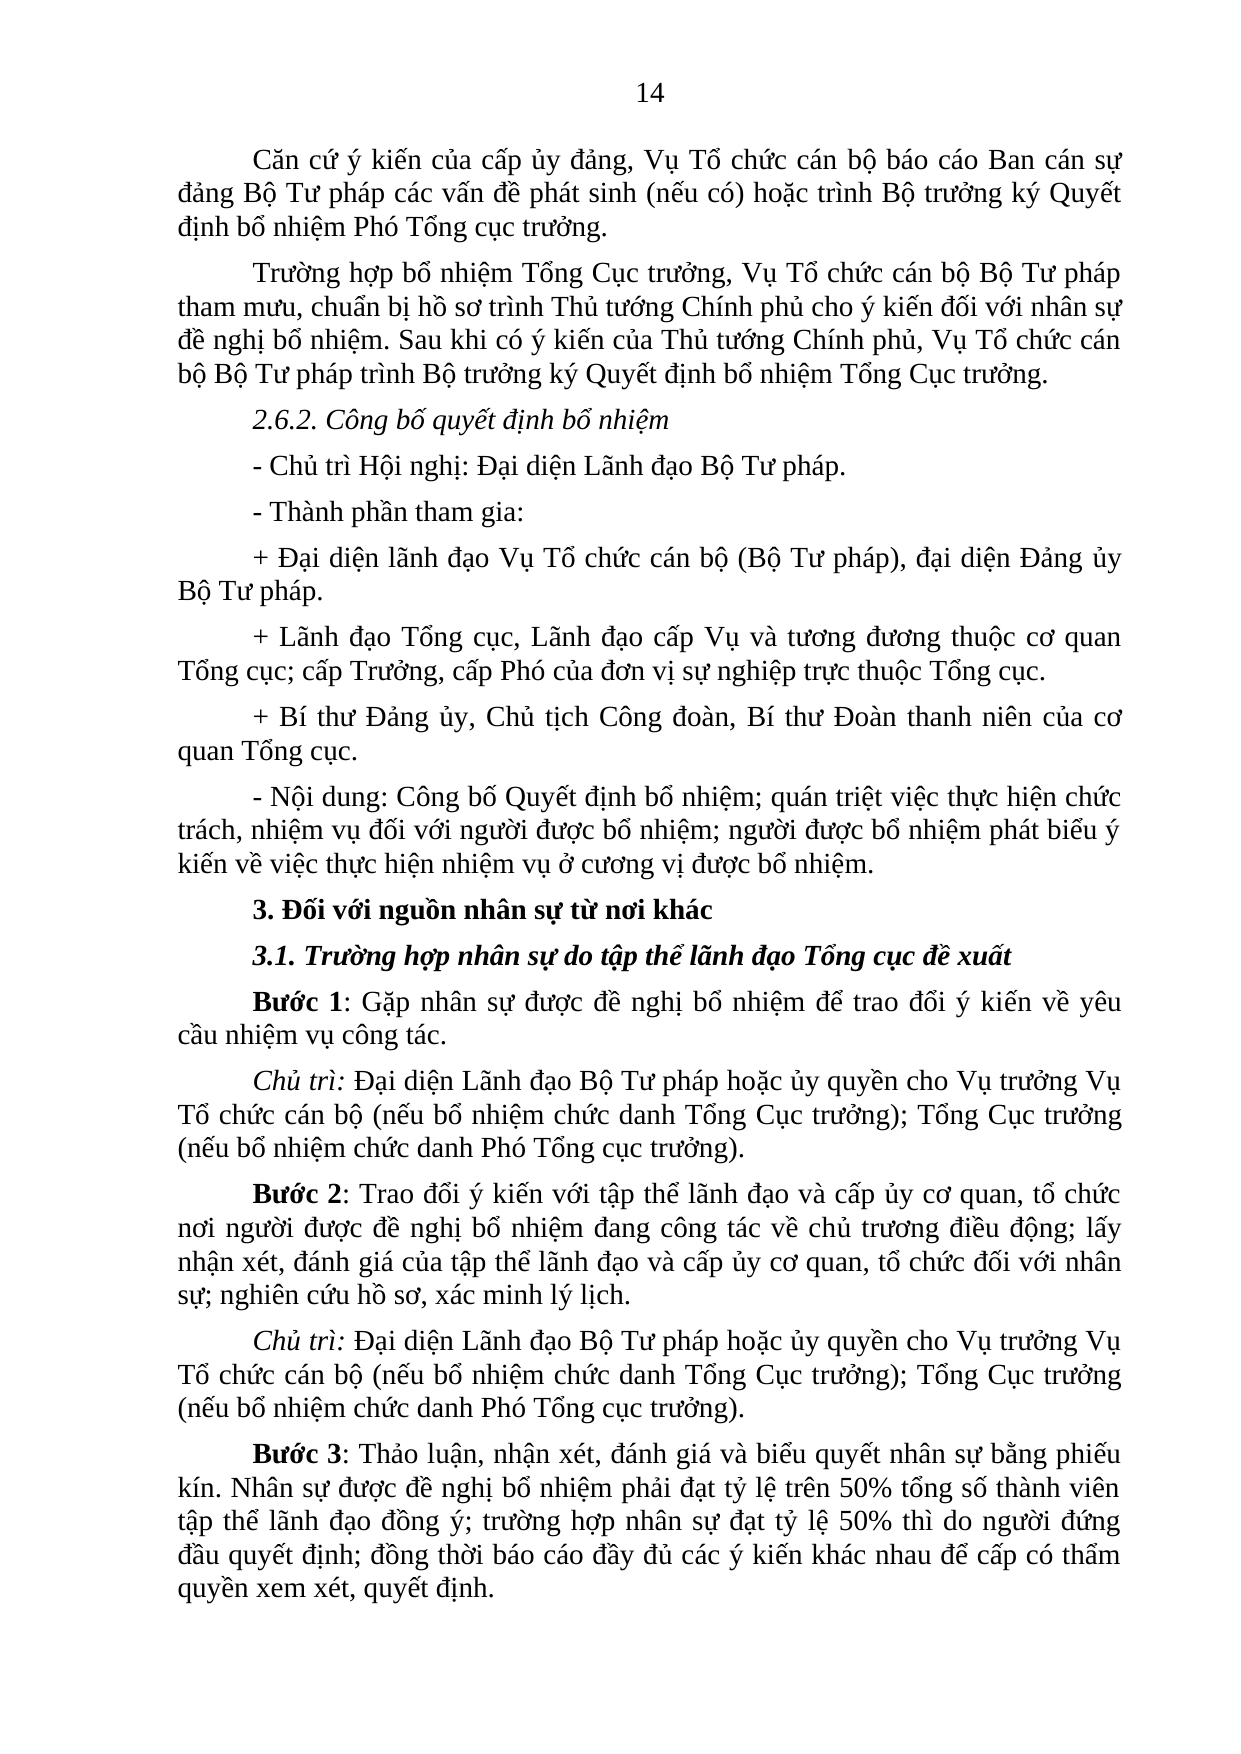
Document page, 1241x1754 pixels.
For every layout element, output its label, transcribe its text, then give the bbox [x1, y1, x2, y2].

text 3. Đối với nguồn nhân sự từ nơi khác [177, 892, 1122, 925]
text + Đại diện lãnh đạo Vụ Tổ chức cán bộ (Bộ Tư pháp), đại diện Đảng ủy Bộ Tư pháp. [177, 540, 1122, 607]
text Chủ trì: Đại diện Lãnh đạo Bộ Tư pháp hoặc ủy quyền cho Vụ trưởng Vụ Tổ chức cán bộ (nếu bổ nhiệm chức danh Tổng Cục trưởng); Tổng Cục trưởng (nếu bổ nhiệm chức danh Phó Tổng cục trưởng). [177, 1063, 1122, 1164]
text Chủ trì: Đại diện Lãnh đạo Bộ Tư pháp hoặc ủy quyền cho Vụ trưởng Vụ Tổ chức cán bộ (nếu bổ nhiệm chức danh Tổng Cục trưởng); Tổng Cục trưởng (nếu bổ nhiệm chức danh Phó Tổng cục trưởng). [177, 1323, 1122, 1424]
text Bước 3: Thảo luận, nhận xét, đánh giá và biểu quyết nhân sự bằng phiếu kín. Nhân sự được đề nghị bổ nhiệm phải đạt tỷ lệ trên 50% tổng số thành viên tập thể lãnh đạo đồng ý; trường hợp nhân sự đạt tỷ lệ 50% thì do người đứng đầu quyết định; đồng thời báo cáo đầy đủ các ý kiến khác nhau để cấp có thẩm quyền xem xét, quyết định. [177, 1436, 1122, 1604]
text + Lãnh đạo Tổng cục, Lãnh đạo cấp Vụ và tương đương thuộc cơ quan Tổng cục; cấp Trưởng, cấp Phó của đơn vị sự nghiệp trực thuộc Tổng cục. [177, 619, 1122, 687]
text Bước 2: Trao đổi ý kiến với tập thể lãnh đạo và cấp ủy cơ quan, tổ chức nơi người được đề nghị bổ nhiệm đang công tác về chủ trương điều động; lấy nhận xét, đánh giá của tập thể lãnh đạo và cấp ủy cơ quan, tổ chức đối với nhân sự; nghiên cứu hồ sơ, xác minh lý lịch. [177, 1177, 1122, 1311]
text Bước 1: Gặp nhân sự được đề nghị bổ nhiệm để trao đổi ý kiến về yêu cầu nhiệm vụ công tác. [177, 984, 1122, 1051]
text 2.6.2. Công bố quyết định bổ nhiệm [177, 402, 1122, 435]
text + Bí thư Đảng ủy, Chủ tịch Công đoàn, Bí thư Đoàn thanh niên của cơ quan Tổng cục. [177, 699, 1122, 766]
text 3.1. Trường hợp nhân sự do tập thể lãnh đạo Tổng cục đề xuất [177, 938, 1122, 971]
text - Chủ trì Hội nghị: Đại diện Lãnh đạo Bộ Tư pháp. [177, 448, 1122, 481]
text - Nội dung: Công bố Quyết định bổ nhiệm; quán triệt việc thực hiện chức trách, nhiệm vụ đối với người được bổ nhiệm; người được bổ nhiệm phát biểu ý kiến về việc thực hiện nhiệm vụ ở cương vị được bổ nhiệm. [177, 779, 1122, 879]
text Trường hợp bổ nhiệm Tổng Cục trưởng, Vụ Tổ chức cán bộ Bộ Tư pháp tham mưu, chuẩn bị hồ sơ trình Thủ tướng Chính phủ cho ý kiến đối với nhân sự đề nghị bổ nhiệm. Sau khi có ý kiến của Thủ tướng Chính phủ, Vụ Tổ chức cán bộ Bộ Tư pháp trình Bộ trưởng ký Quyết định bổ nhiệm Tổng Cục trưởng. [177, 255, 1122, 389]
text - Thành phần tham gia: [177, 494, 1122, 527]
text Căn cứ ý kiến của cấp ủy đảng, Vụ Tổ chức cán bộ báo cáo Ban cán sự đảng Bộ Tư pháp các vấn đề phát sinh (nếu có) hoặc trình Bộ trưởng ký Quyết định bổ nhiệm Phó Tổng cục trưởng. [177, 142, 1122, 243]
